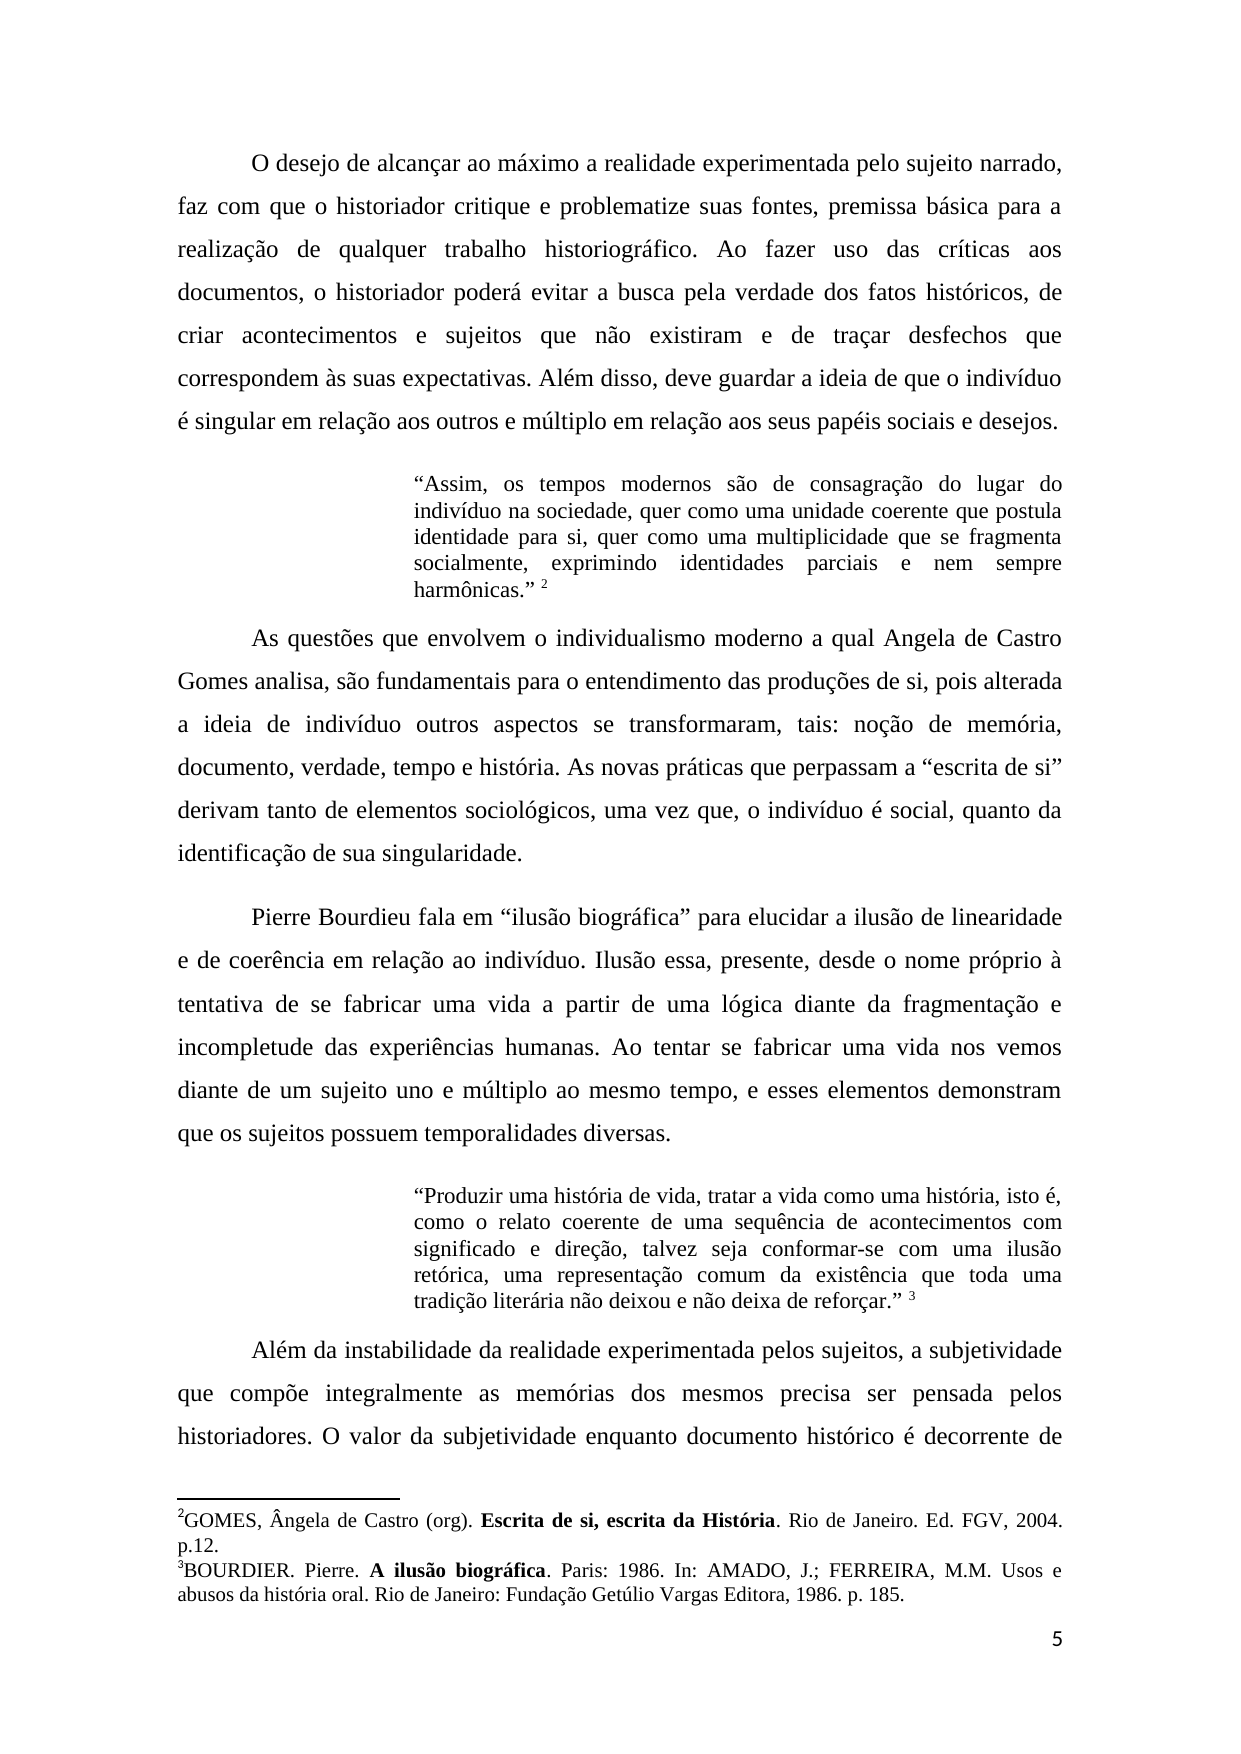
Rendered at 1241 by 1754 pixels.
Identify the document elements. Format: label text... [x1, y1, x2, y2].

text Pierre Bourdieu fala em “ilusão biográfica” para elucidar a ilusão de linearidade e de coerência em relação ao indivíduo. Ilusão essa, presente, desde o nome próprio à tentativa de se fabricar uma vida a partir de uma lógica diante da fragmentação e incompletude das experiências humanas. Ao tentar se fabricar uma vida nos vemos diante de um sujeito uno e múltiplo ao mesmo tempo, e esses elementos demonstram que os sujeitos possuem temporalidades diversas. [177, 902, 1063, 1147]
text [177, 1335, 1063, 1450]
text “Produzir uma história de vida, tratar a vida como uma história, isto é, como o relato coerente de uma sequência de acontecimentos com significado e direção, talvez seja conformar-se com uma ilusão retórica, uma representação comum da existência que toda uma tradição literária não deixou e não deixa de reforçar.” [413, 1182, 1063, 1314]
text “Assim, os tempos modernos são de consagração do lugar do indivíduo na sociedade, quer como uma unidade coerente que postula identidade para si, quer como uma multiplicidade que se fragmenta socialmente, exprimindo identidades parciais e nem sempre harmônicas.” [413, 470, 1063, 602]
text O desejo de alcançar ao máximo a realidade experimentada pelo sujeito narrado, faz com que o historiador critique e problematize suas fontes, premissa básica para a realização de qualquer trabalho historiográfico. Ao fazer uso das críticas aos documentos, o historiador poderá evitar a busca pela verdade dos fatos históricos, de criar acontecimentos e sujeitos que não existiram e de traçar desfechos que correspondem às suas expectativas. Além disso, deve guardar a ideia de que o indivíduo é singular em relação aos outros e múltiplo em relação aos seus papéis sociais e desejos. [177, 148, 1063, 435]
text As questões que envolvem o individualismo moderno a qual Angela de Castro Gomes analisa, são fundamentais para o entendimento das produções de si, pois alterada a ideia de indivíduo outros aspectos se transformaram, tais: noção de memória, documento, verdade, tempo e história. As novas práticas que perpassam a “escrita de si” derivam tanto de elementos sociológicos, uma vez que, o indivíduo é social, quanto da identificação de sua singularidade. [177, 623, 1063, 867]
